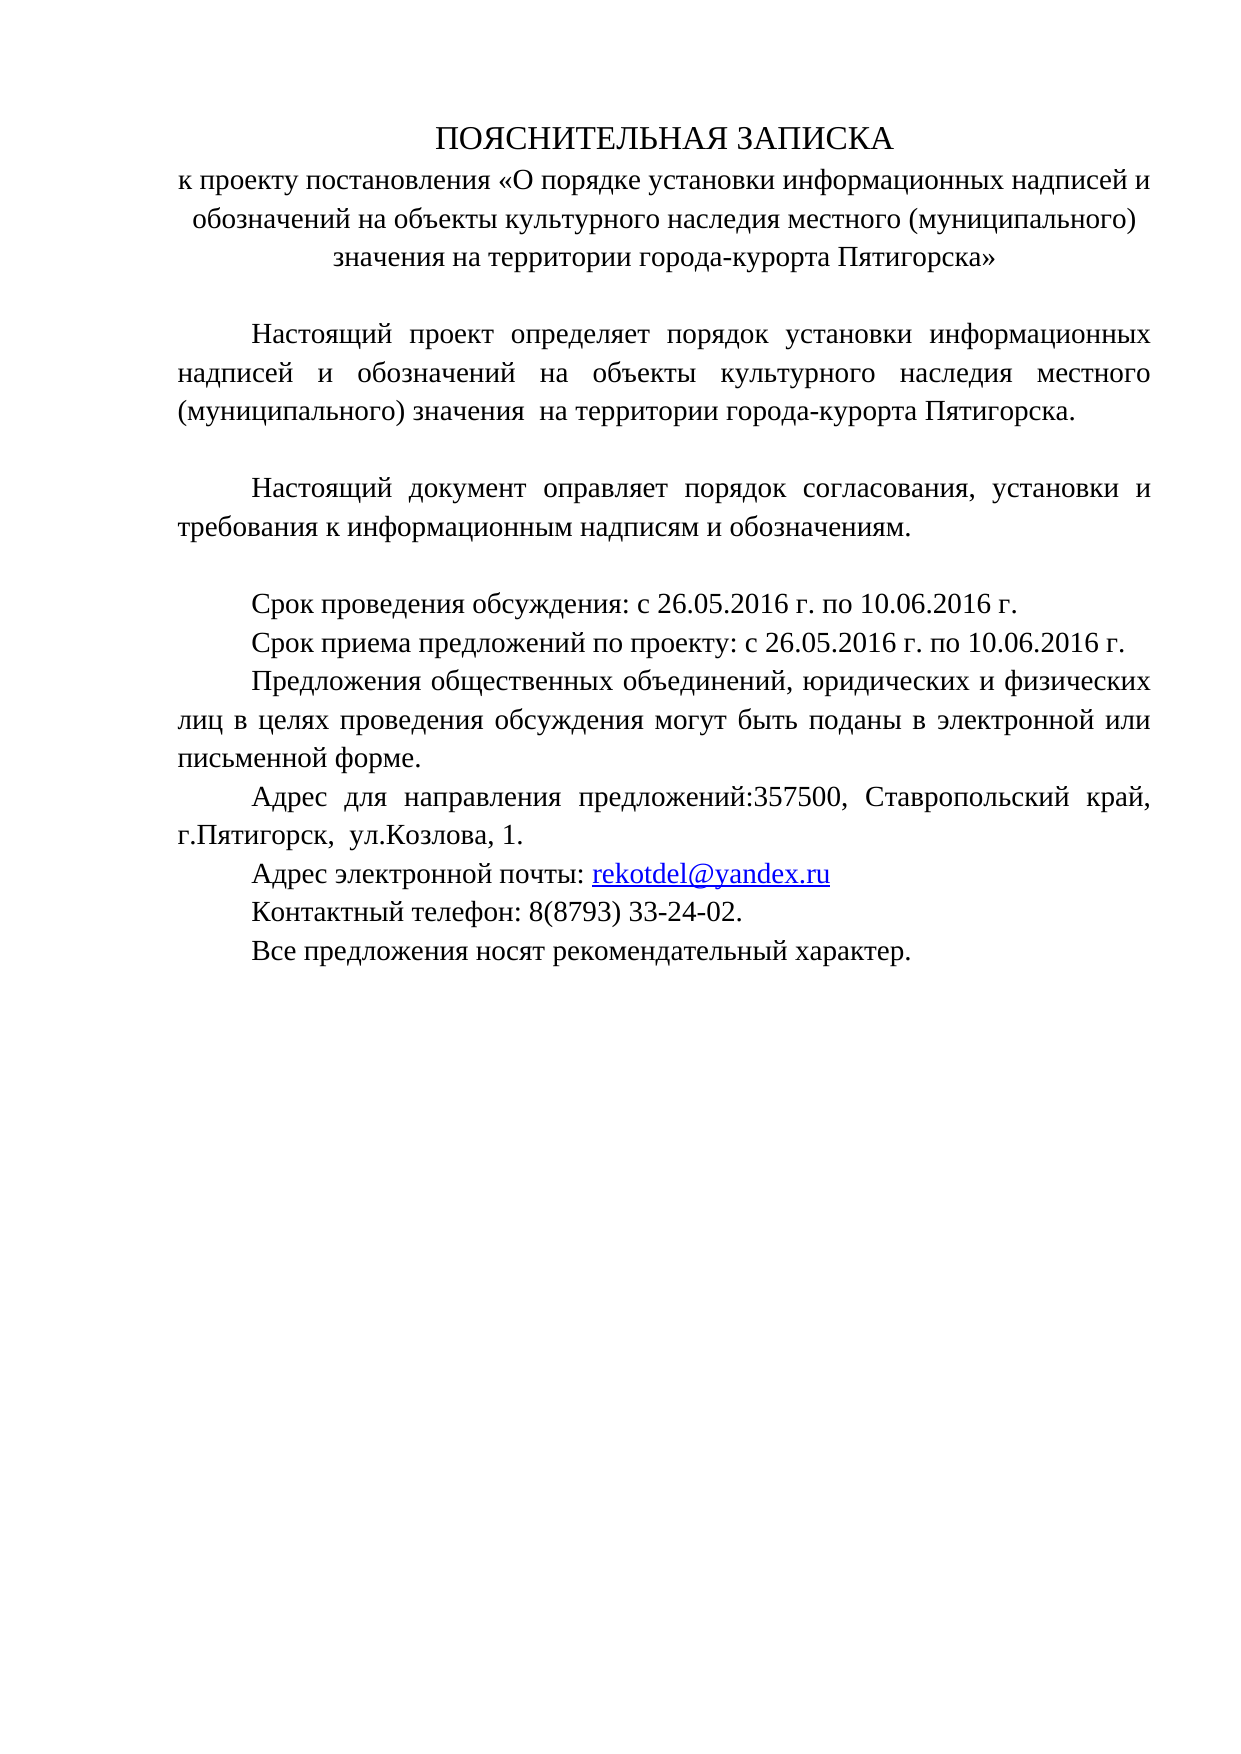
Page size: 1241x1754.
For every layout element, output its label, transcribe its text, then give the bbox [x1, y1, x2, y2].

text к проекту постановления «О порядке установки информационных надписей и обозначений на объекты культурного наследия местного (муниципального) значения на территории города-курорта Пятигорска» [177, 162, 1152, 273]
text Адрес для направления предложений:357500, Ставропольский край, г.Пятигорск, ул.Козлова, 1. [177, 779, 1152, 851]
text Предложения общественных объединений, юридических и физических лиц в целях проведения обсуждения могут быть поданы в электронной или письменной форме. [177, 663, 1152, 774]
text Срок проведения обсуждения: с 26.05.2016 г. по 10.06.2016 г. [177, 586, 1152, 620]
text Настоящий проект определяет порядок установки информационных надписей и обозначений на объекты культурного наследия местного (муниципального) значения на территории города-курорта Пятигорска. [177, 316, 1152, 427]
text Контактный телефон: 8(8793) 33-24-02. [177, 894, 1152, 928]
text Срок приема предложений по проекту: с 26.05.2016 г. по 10.06.2016 г. [177, 625, 1152, 658]
text ПОЯСНИТЕЛЬНАЯ ЗАПИСКА [177, 118, 1152, 156]
text Настоящий документ оправляет порядок согласования, установки и требования к информационным надписям и обозначениям. [177, 471, 1152, 543]
text Адрес электронной почты: rekotdel@yandex.ru [177, 856, 1152, 889]
text Все предложения носят рекомендательный характер. [177, 933, 1152, 967]
